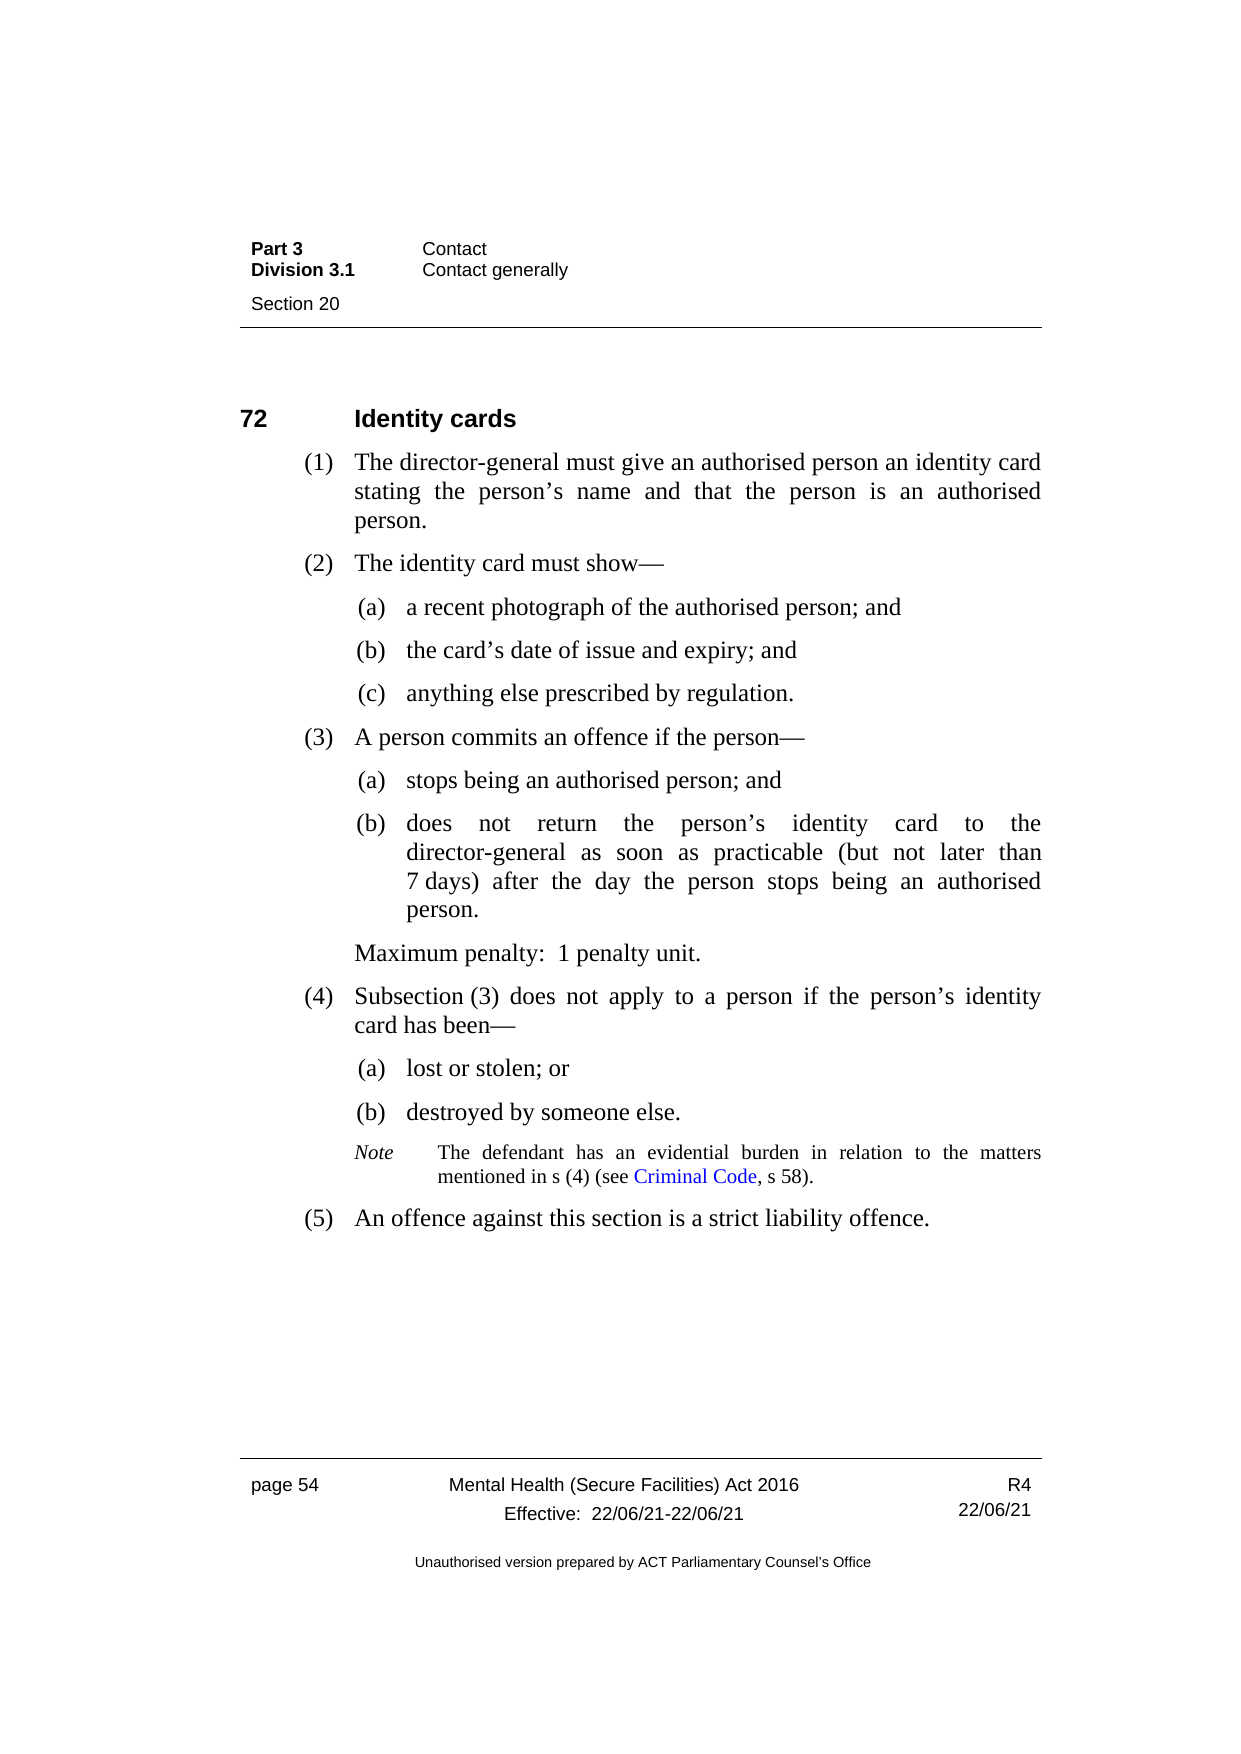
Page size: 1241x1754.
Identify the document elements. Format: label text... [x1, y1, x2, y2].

text (a) stops being an authorised person; and [239, 765, 1042, 794]
text (3) A person commits an offence if the person— [239, 722, 1042, 750]
text (4) Subsection (3) does not apply to a person if the person’s identity card has been— [239, 981, 1042, 1039]
text Note The defendant has an evidential burden in relation to the matters mentioned in s (4) (see Criminal Code, s 58). [354, 1140, 1042, 1188]
text (c) anything else prescribed by regulation. [239, 678, 1042, 707]
text (b) does not return the person’s identity card to the director-general as soon as practicable (but not later than 7 days) after the day the person stops being an authorised person. [239, 808, 1042, 923]
text (b) the card’s date of issue and expiry; and [239, 635, 1042, 664]
text (a) lost or stolen; or [239, 1053, 1042, 1082]
text 72 Identity cards [239, 404, 1042, 433]
text (5) An offence against this section is a strict liability offence. [239, 1203, 1042, 1231]
text Maximum penalty: 1 penalty unit. [354, 938, 1042, 967]
text (b) destroyed by someone else. [239, 1097, 1042, 1125]
text (1) The director-general must give an authorised person an identity card stating the person’s name and that the person is an authorised person. [239, 447, 1042, 534]
text (2) The identity card must show— [239, 548, 1042, 577]
text (a) a recent photograph of the authorised person; and [239, 592, 1042, 620]
